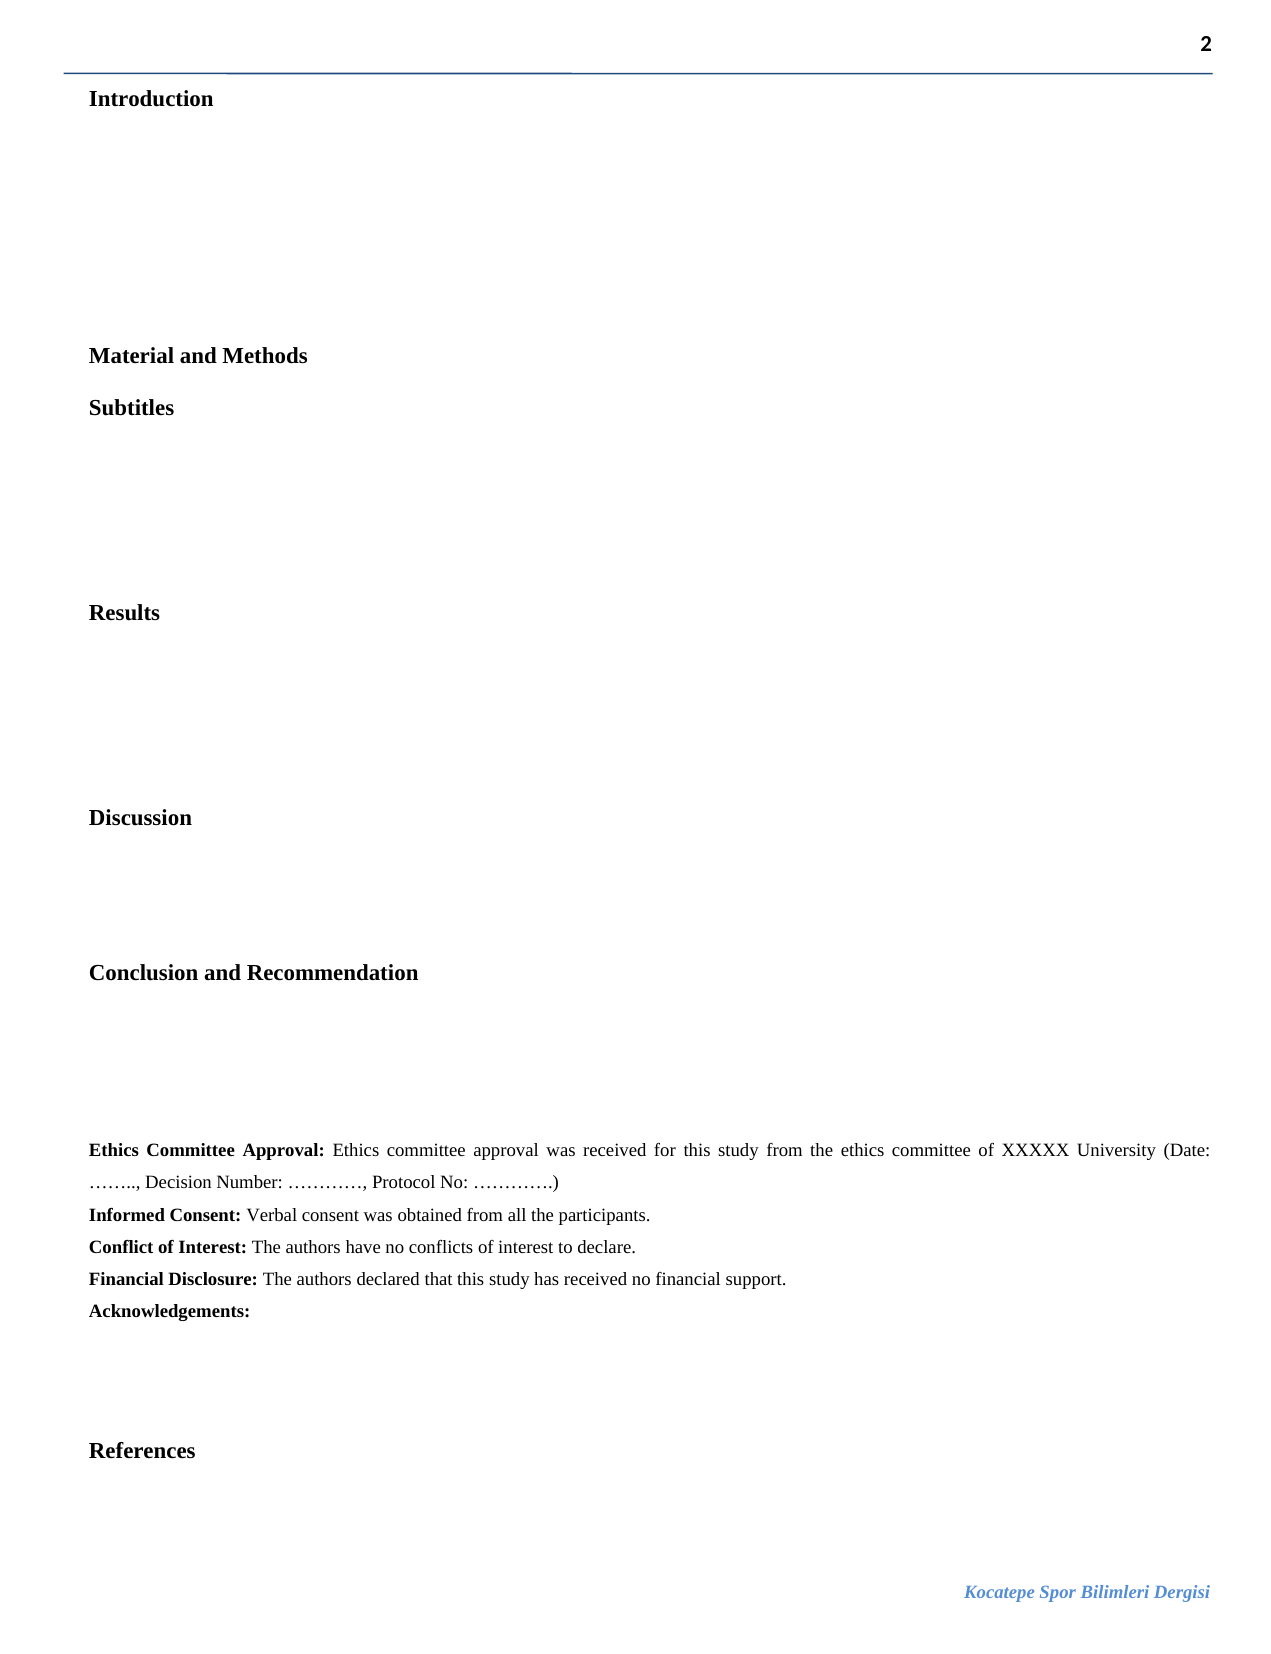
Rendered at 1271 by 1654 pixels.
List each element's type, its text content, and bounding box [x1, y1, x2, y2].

subtitle Conclusion and Recommendation [59, 958, 1212, 985]
text Financial Disclosure: The authors declared that this study has received no financial support. [89, 1268, 1212, 1290]
text Ethics Committee Approval: Ethics committee approval was received for this study from the ethics committee of XXXXX University (Date: …….., Decision Number: …………, Protocol No: ………….) [89, 1139, 1212, 1193]
text Informed Consent: Verbal consent was obtained from all the participants. [89, 1203, 1212, 1225]
subtitle Material and Methods [59, 342, 1212, 369]
subtitle Introduction [59, 86, 1212, 112]
subtitle Results [59, 599, 1212, 625]
text Conflict of Interest: The authors have no conflicts of interest to declare. [89, 1236, 1212, 1257]
subtitle References [59, 1437, 1212, 1463]
text Acknowledgements: [89, 1300, 1212, 1322]
subtitle Discussion [59, 804, 1212, 831]
subtitle Subtitles [59, 394, 1212, 420]
